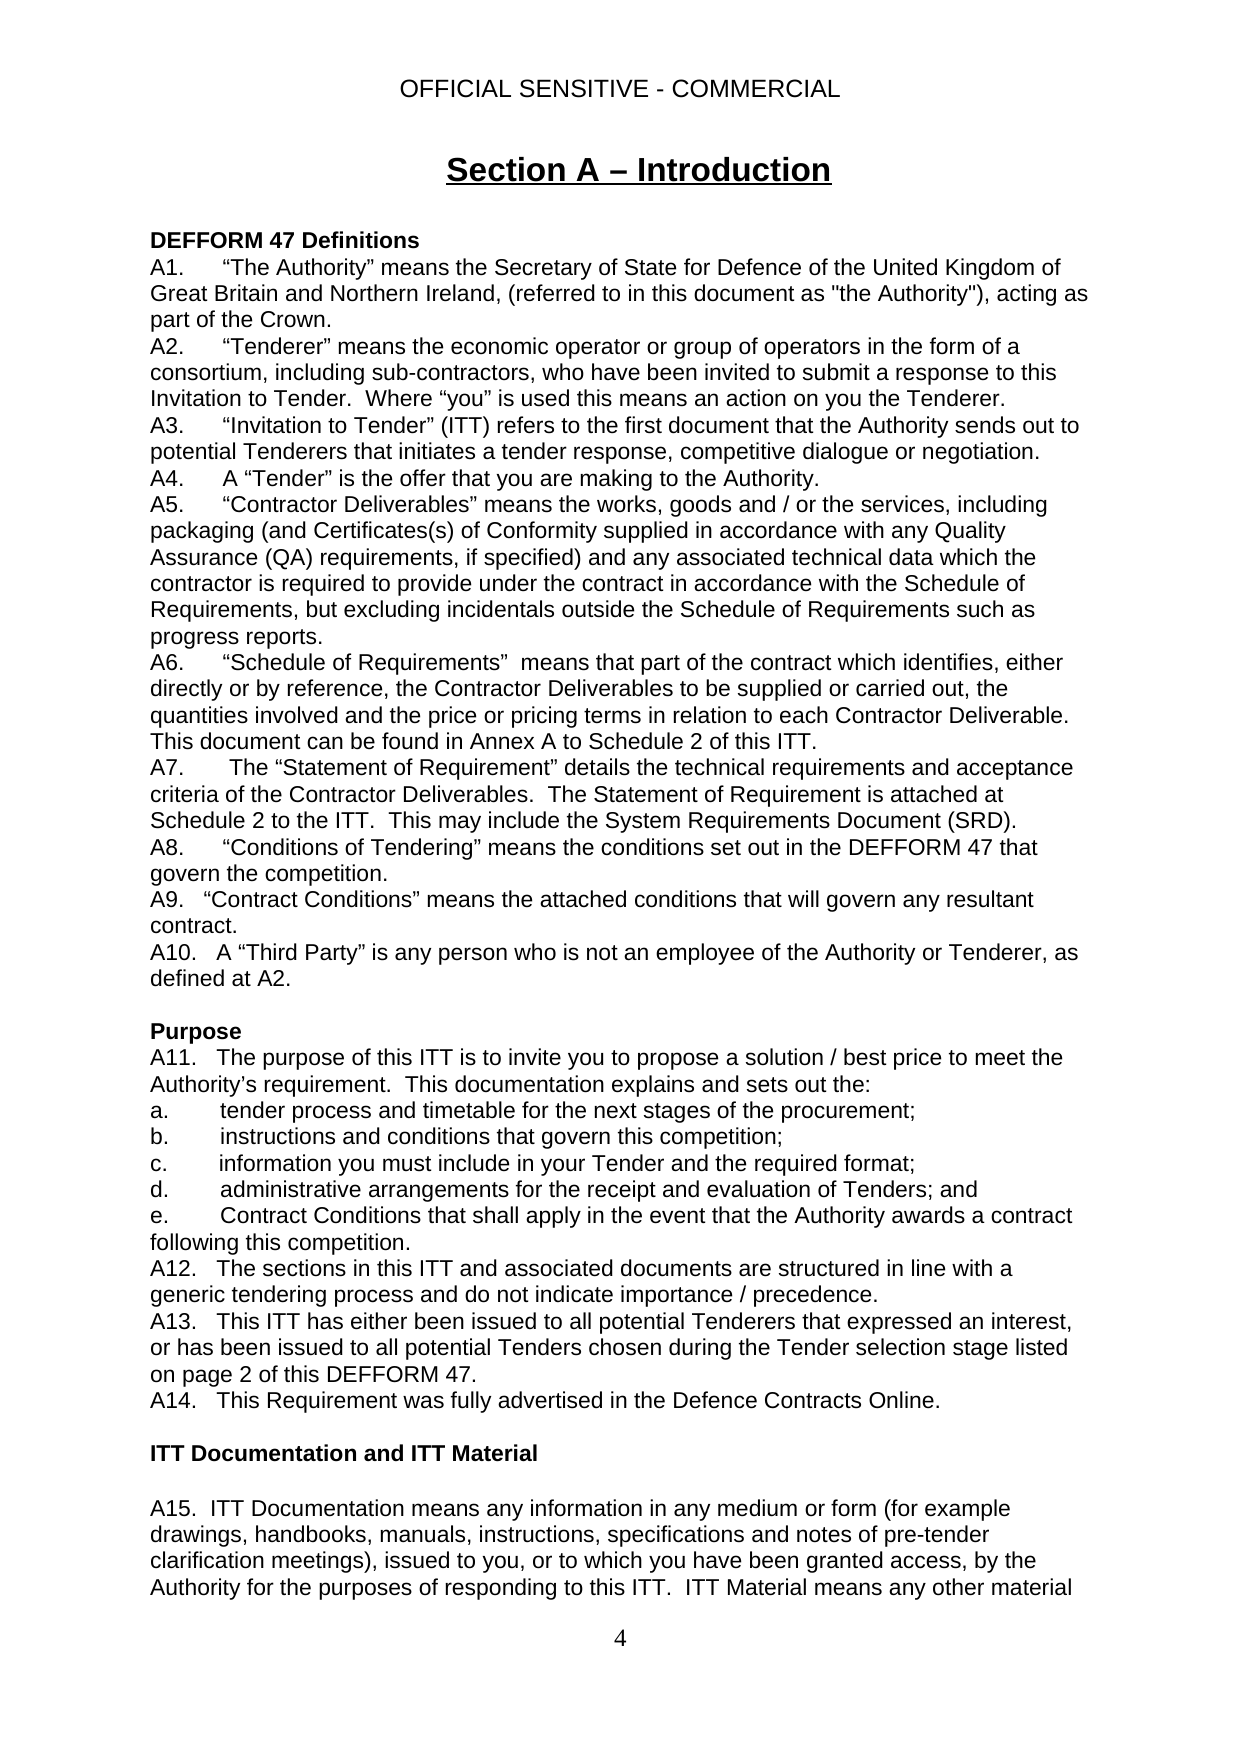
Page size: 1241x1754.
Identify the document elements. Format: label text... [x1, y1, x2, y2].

text A14. This Requirement was fully advertised in the Defence Contracts Online. [150, 1387, 1090, 1413]
text e. Contract Conditions that shall apply in the event that the Authority awards a contract following this competition. [150, 1202, 1090, 1255]
text A4. A “Tender” is the offer that you are making to the Authority. [150, 464, 1090, 491]
text A13. This ITT has either been issued to all potential Tenderers that expressed an interest, or has been issued to all potential Tenders chosen during the Tender selection stage listed on page 2 of this DEFFORM 47. [150, 1308, 1090, 1387]
text Purpose [150, 1018, 1090, 1044]
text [150, 1495, 1090, 1600]
text A6. “Schedule of Requirements” means that part of the contract which identifies, either directly or by reference, the Contractor Deliverables to be supplied or carried out, the quantities involved and the price or pricing terms in relation to each Contractor Deliverable. This document can be found in Annex A to Schedule 2 of this ITT. [150, 649, 1090, 754]
text d. administrative arrangements for the receipt and evaluation of Tenders; and [150, 1176, 1090, 1202]
text A10. A “Third Party” is any person who is not an employee of the Authority or Tenderer, as defined at A2. [150, 939, 1090, 992]
text a. tender process and timetable for the next stages of the procurement; [150, 1097, 1090, 1123]
text Section A – Introduction [187, 150, 1090, 188]
text A5. “Contractor Deliverables” means the works, goods and / or the services, including packaging (and Certificates(s) of Conformity supplied in accordance with any Quality Assurance (QA) requirements, if specified) and any associated technical data which the contractor is required to provide under the contract in accordance with the Schedule of Requirements, but excluding incidentals outside the Schedule of Requirements such as progress reports. [150, 491, 1090, 649]
text A3. “Invitation to Tender” (ITT) refers to the first document that the Authority sends out to potential Tenderers that initiates a tender response, competitive dialogue or negotiation. [150, 412, 1090, 464]
text A11. The purpose of this ITT is to invite you to propose a solution / best price to meet the Authority’s requirement. This documentation explains and sets out the: [150, 1044, 1090, 1097]
text A9. “Contract Conditions” means the attached conditions that will govern any resultant contract. [150, 886, 1090, 939]
text A7. The “Statement of Requirement” details the technical requirements and acceptance criteria of the Contractor Deliverables. The Statement of Requirement is attached at Schedule 2 to the ITT. This may include the System Requirements Document (SRD). [150, 754, 1090, 833]
text A8. “Conditions of Tendering” means the conditions set out in the DEFFORM 47 that govern the competition. [150, 833, 1090, 886]
text DEFFORM 47 Definitions [150, 227, 1090, 254]
text A1. “The Authority” means the Secretary of State for Defence of the United Kingdom of Great Britain and Northern Ireland, (referred to in this document as "the Authority"), acting as part of the Crown. [150, 254, 1090, 333]
text c. information you must include in your Tender and the required format; [150, 1150, 1090, 1176]
text A12. The sections in this ITT and associated documents are structured in line with a generic tendering process and do not indicate importance / precedence. [150, 1255, 1090, 1308]
text A2. “Tenderer” means the economic operator or group of operators in the form of a consortium, including sub-contractors, who have been invited to submit a response to this Invitation to Tender. Where “you” is used this means an action on you the Tenderer. [150, 333, 1090, 412]
text b. instructions and conditions that govern this competition; [150, 1123, 1090, 1150]
text ITT Documentation and ITT Material [150, 1439, 1090, 1466]
